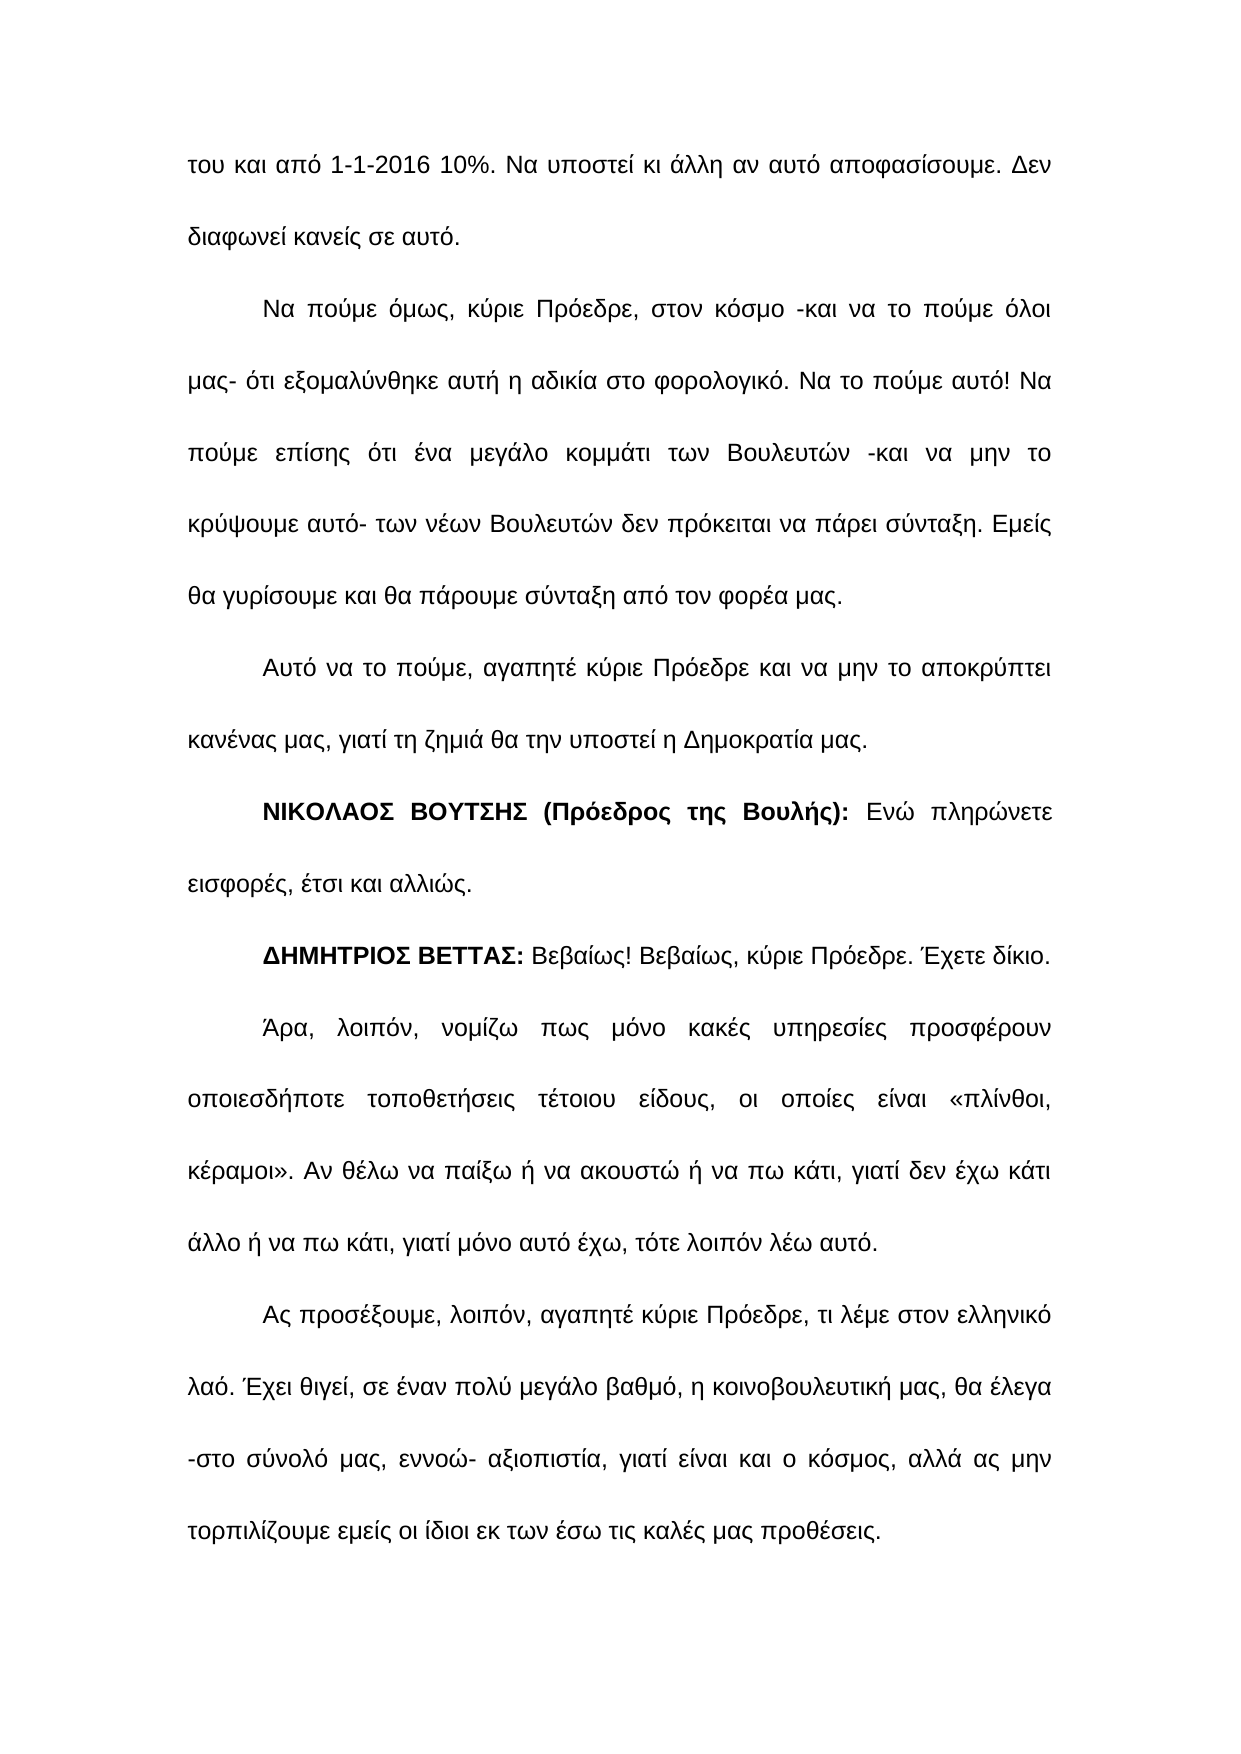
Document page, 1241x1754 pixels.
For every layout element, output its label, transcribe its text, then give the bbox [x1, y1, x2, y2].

text Να πούμε όμως, κύριε Πρόεδρε, στον κόσμο -και να το πούμε όλοι μας- ότι εξομαλύνθηκε αυτή η αδικία στο φορολογικό. Να το πούμε αυτό! Να πούμε επίσης ότι ένα μεγάλο κομμάτι των Βουλευτών -και να μην το κρύψουμε αυτό- των νέων Βουλευτών δεν πρόκειται να πάρει σύνταξη. Εμείς θα γυρίσουμε και θα πάρουμε σύνταξη από τον φορέα μας. [187, 294, 1053, 610]
text ΔΗΜΗΤΡΙΟΣ ΒΕΤΤΑΣ: Βεβαίως! Βεβαίως, κύριε Πρόεδρε. Έχετε δίκιο. [187, 941, 1053, 969]
text Άρα, λοιπόν, νομίζω πως μόνο κακές υπηρεσίες προσφέρουν οποιεσδήποτε τοποθετήσεις τέτοιου είδους, οι οποίες είναι «πλίνθοι, κέραμοι». Αν θέλω να παίξω ή να ακουστώ ή να πω κάτι, γιατί δεν έχω κάτι άλλο ή να πω κάτι, γιατί μόνο αυτό έχω, τότε λοιπόν λέω αυτό. [187, 1012, 1053, 1257]
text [187, 150, 1053, 251]
text Ας προσέξουμε, λοιπόν, αγαπητέ κύριε Πρόεδρε, τι λέμε στον ελληνικό λαό. Έχει θιγεί, σε έναν πολύ μεγάλο βαθμό, η κοινοβουλευτική μας, θα έλεγα -στο σύνολό μας, εννοώ- αξιοπιστία, γιατί είναι και ο κόσμος, αλλά ας μην τορπιλίζουμε εμείς οι ίδιοι εκ των έσω τις καλές μας προθέσεις. [187, 1300, 1053, 1544]
text Αυτό να το πούμε, αγαπητέ κύριε Πρόεδρε και να μην το αποκρύπτει κανένας μας, γιατί τη ζημιά θα την υποστεί η Δημοκρατία μας. [187, 653, 1053, 754]
text ΝΙΚΟΛΑΟΣ ΒΟΥΤΣΗΣ (Πρόεδρος της Βουλής): Ενώ πληρώνετε εισφορές, έτσι και αλλιώς. [187, 797, 1053, 897]
